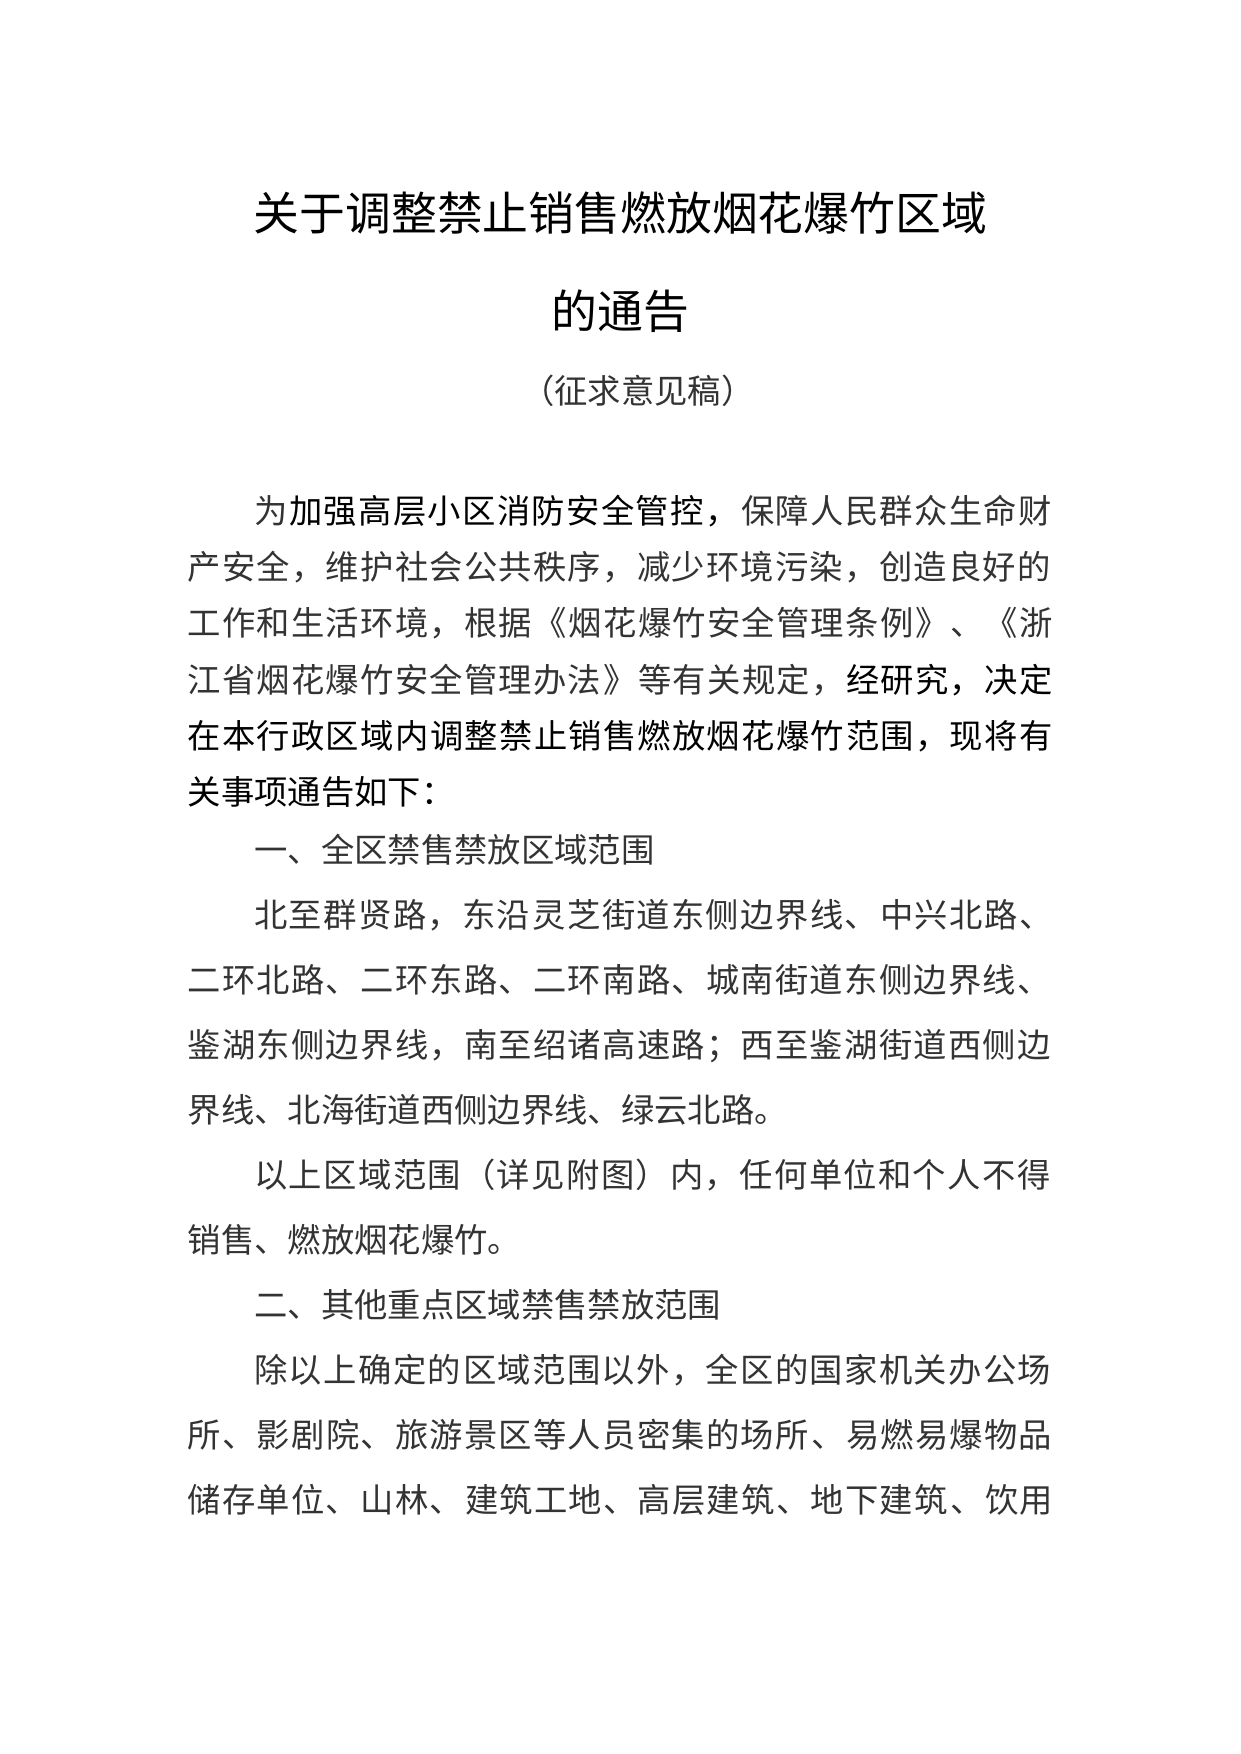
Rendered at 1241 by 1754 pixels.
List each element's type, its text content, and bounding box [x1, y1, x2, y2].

text 的通告 [187, 259, 1053, 357]
text 北至群贤路，东沿灵芝街道东侧边界线、中兴北路、二环北路、二环东路、二环南路、城南街道东侧边界线、鉴湖东侧边界线，南至绍诸高速路；西至鉴湖街道西侧边界线、北海街道西侧边界线、绿云北路。 [187, 881, 1053, 1141]
text 二、其他重点区域禁售禁放范围 [187, 1271, 1053, 1336]
text 以上区域范围（详见附图）内，任何单位和个人不得销售、燃放烟花爆竹。 [187, 1141, 1053, 1271]
text 为加强高层小区消防安全管控，保障人民群众生命财产安全，维护社会公共秩序，减少环境污染，创造良好的工作和生活环境，根据《烟花爆竹安全管理条例》、《浙江省烟花爆竹安全管理办法》等有关规定，经研究，决定在本行政区域内调整禁止销售燃放烟花爆竹范围，现将有关事项通告如下： [187, 478, 1053, 816]
text 一、全区禁售禁放区域范围 [187, 816, 1053, 881]
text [187, 1336, 1053, 1531]
text 关于调整禁止销售燃放烟花爆竹区域 [187, 162, 1053, 259]
text （征求意见稿） [187, 357, 1053, 422]
